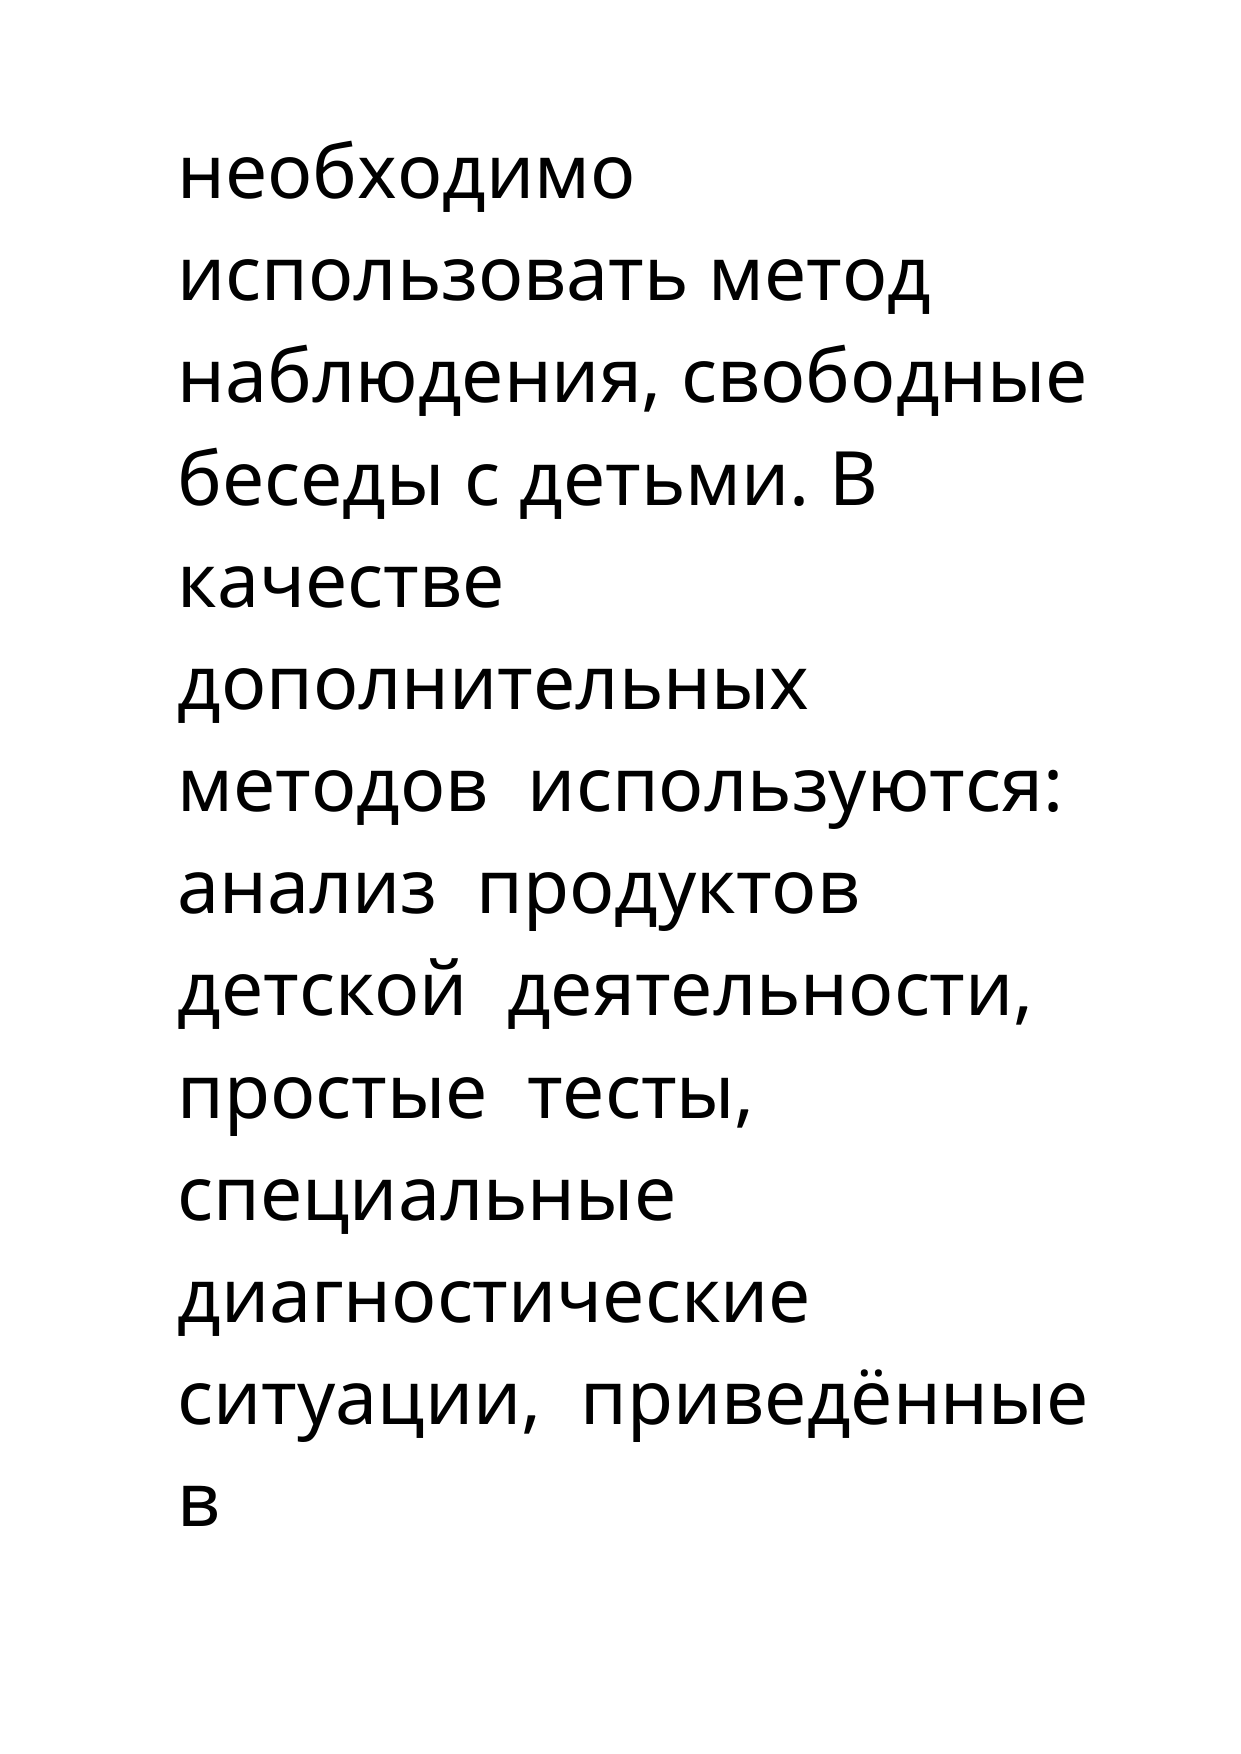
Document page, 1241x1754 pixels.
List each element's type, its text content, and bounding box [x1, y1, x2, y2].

text методов используются: анализ продуктов детской деятельности, простые тесты, специальные диагностические ситуации, приведённые в [177, 731, 1152, 1549]
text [177, 118, 1152, 731]
